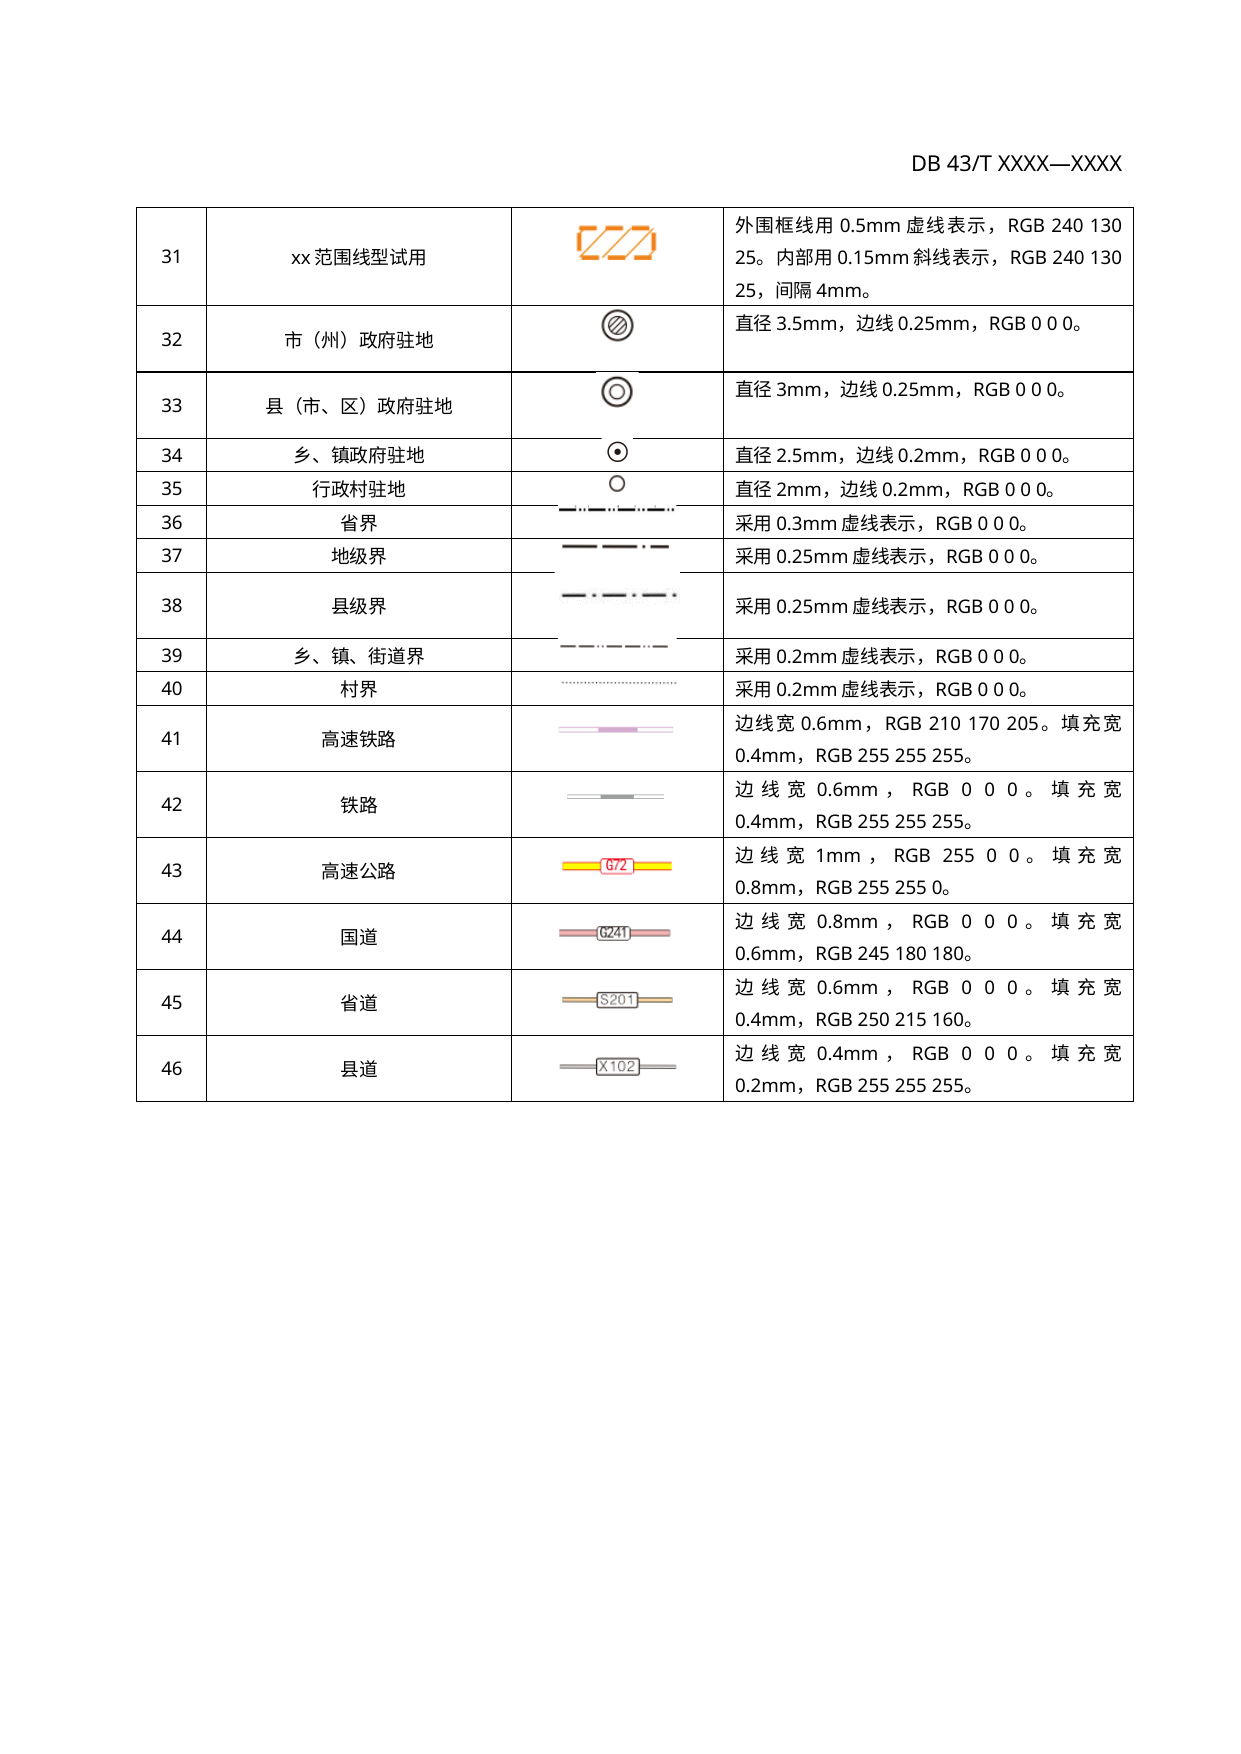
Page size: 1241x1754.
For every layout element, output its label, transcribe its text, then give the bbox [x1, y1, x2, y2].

table_cell 39 [137, 639, 206, 671]
table_cell 33 [137, 373, 206, 437]
table_cell 采用0.25mm虚线表示，RGB 0 0 0。 [724, 573, 1133, 638]
table_cell 铁路 [207, 772, 511, 837]
table_cell 31 [137, 208, 206, 305]
table_cell [512, 373, 723, 437]
picture [556, 986, 679, 1013]
table_cell 直径2.5mm，边线0.2mm，RGB 0 0 0。 [724, 439, 1133, 471]
table_cell [512, 439, 723, 471]
table_cell 边线宽0.6mm，RGB 0 0 0。填充宽0.4mm，RGB 255 255 255。 [724, 772, 1133, 837]
table_cell 县道 [207, 1036, 511, 1101]
table_cell 40 [137, 672, 206, 705]
table_cell 边线宽0.6mm，RGB 210 170 205。填充宽0.4mm，RGB 255 255 255。 [724, 706, 1133, 771]
table_cell [512, 573, 723, 638]
table_cell [512, 208, 723, 305]
table_cell 32 [137, 306, 206, 371]
table_cell [512, 1036, 723, 1101]
table_cell 44 [137, 904, 206, 969]
table_cell 边线宽0.8mm，RGB 0 0 0。填充宽0.6mm，RGB 245 180 180。 [724, 904, 1133, 969]
picture [595, 372, 639, 413]
picture [557, 539, 677, 556]
picture [605, 472, 629, 495]
table_cell [512, 639, 723, 671]
table_cell 采用0.25mm虚线表示，RGB 0 0 0。 [724, 539, 1133, 572]
table_cell 直径3mm，边线0.25mm，RGB 0 0 0。 [724, 373, 1133, 437]
table_cell [512, 904, 723, 969]
picture [553, 672, 682, 696]
picture [601, 438, 633, 466]
table_cell 县（市、区）政府驻地 [207, 373, 511, 437]
table_cell 37 [137, 539, 206, 572]
table_cell 43 [137, 838, 206, 903]
table_cell 36 [137, 506, 206, 538]
table_cell 边线宽0.6mm，RGB 0 0 0。填充宽0.4mm，RGB 250 215 160。 [724, 970, 1133, 1035]
table_cell xx范围线型试用 [207, 208, 511, 305]
table_cell 41 [137, 706, 206, 771]
table_cell 直径3.5mm，边线0.25mm，RGB 0 0 0。 [724, 306, 1133, 371]
table_cell 边线宽0.4mm，RGB 0 0 0。填充宽0.2mm，RGB 255 255 255。 [724, 1036, 1133, 1101]
table_cell [512, 472, 723, 504]
table_cell 行政村驻地 [207, 472, 511, 504]
table_cell 村界 [207, 672, 511, 705]
table_cell 外围框线用0.5mm虚线表示，RGB 240 130 25。内部用0.15mm斜线表示，RGB 240 130 25，间隔4mm。 [724, 208, 1133, 305]
table_cell [512, 970, 723, 1035]
table_cell 地级界 [207, 539, 511, 572]
table_cell 省道 [207, 970, 511, 1035]
table_cell [512, 506, 723, 538]
table_cell [512, 706, 723, 771]
table_cell 42 [137, 772, 206, 837]
table_cell [512, 772, 723, 837]
table_cell [512, 672, 723, 705]
picture [553, 920, 681, 944]
table_cell [512, 306, 723, 371]
table_cell 34 [137, 439, 206, 471]
picture [557, 505, 677, 515]
table_cell 采用0.2mm虚线表示，RGB 0 0 0。 [724, 639, 1133, 671]
picture [566, 224, 668, 266]
table_cell 38 [137, 573, 206, 638]
table_cell 采用0.2mm虚线表示，RGB 0 0 0。 [724, 672, 1133, 705]
picture [557, 638, 677, 657]
picture [552, 1052, 683, 1077]
picture [555, 854, 679, 880]
table_cell 省界 [207, 506, 511, 538]
table_cell 46 [137, 1036, 206, 1101]
picture [554, 572, 680, 621]
table_cell [512, 838, 723, 903]
table_cell [512, 539, 723, 572]
table_cell 县级界 [207, 573, 511, 638]
picture [561, 788, 674, 805]
picture [598, 306, 637, 345]
table_cell 乡、镇、街道界 [207, 639, 511, 671]
table_cell 乡、镇政府驻地 [207, 439, 511, 471]
table_cell 高速铁路 [207, 706, 511, 771]
picture [552, 722, 682, 741]
table_cell 国道 [207, 904, 511, 969]
table_cell 35 [137, 472, 206, 504]
table_cell 45 [137, 970, 206, 1035]
table_cell 边线宽1mm，RGB 255 0 0。填充宽0.8mm，RGB 255 255 0。 [724, 838, 1133, 903]
table_cell 市（州）政府驻地 [207, 306, 511, 371]
table_cell 采用0.3mm虚线表示，RGB 0 0 0。 [724, 506, 1133, 538]
table_cell 直径2mm，边线0.2mm，RGB 0 0 0。 [724, 472, 1133, 504]
table_cell 高速公路 [207, 838, 511, 903]
